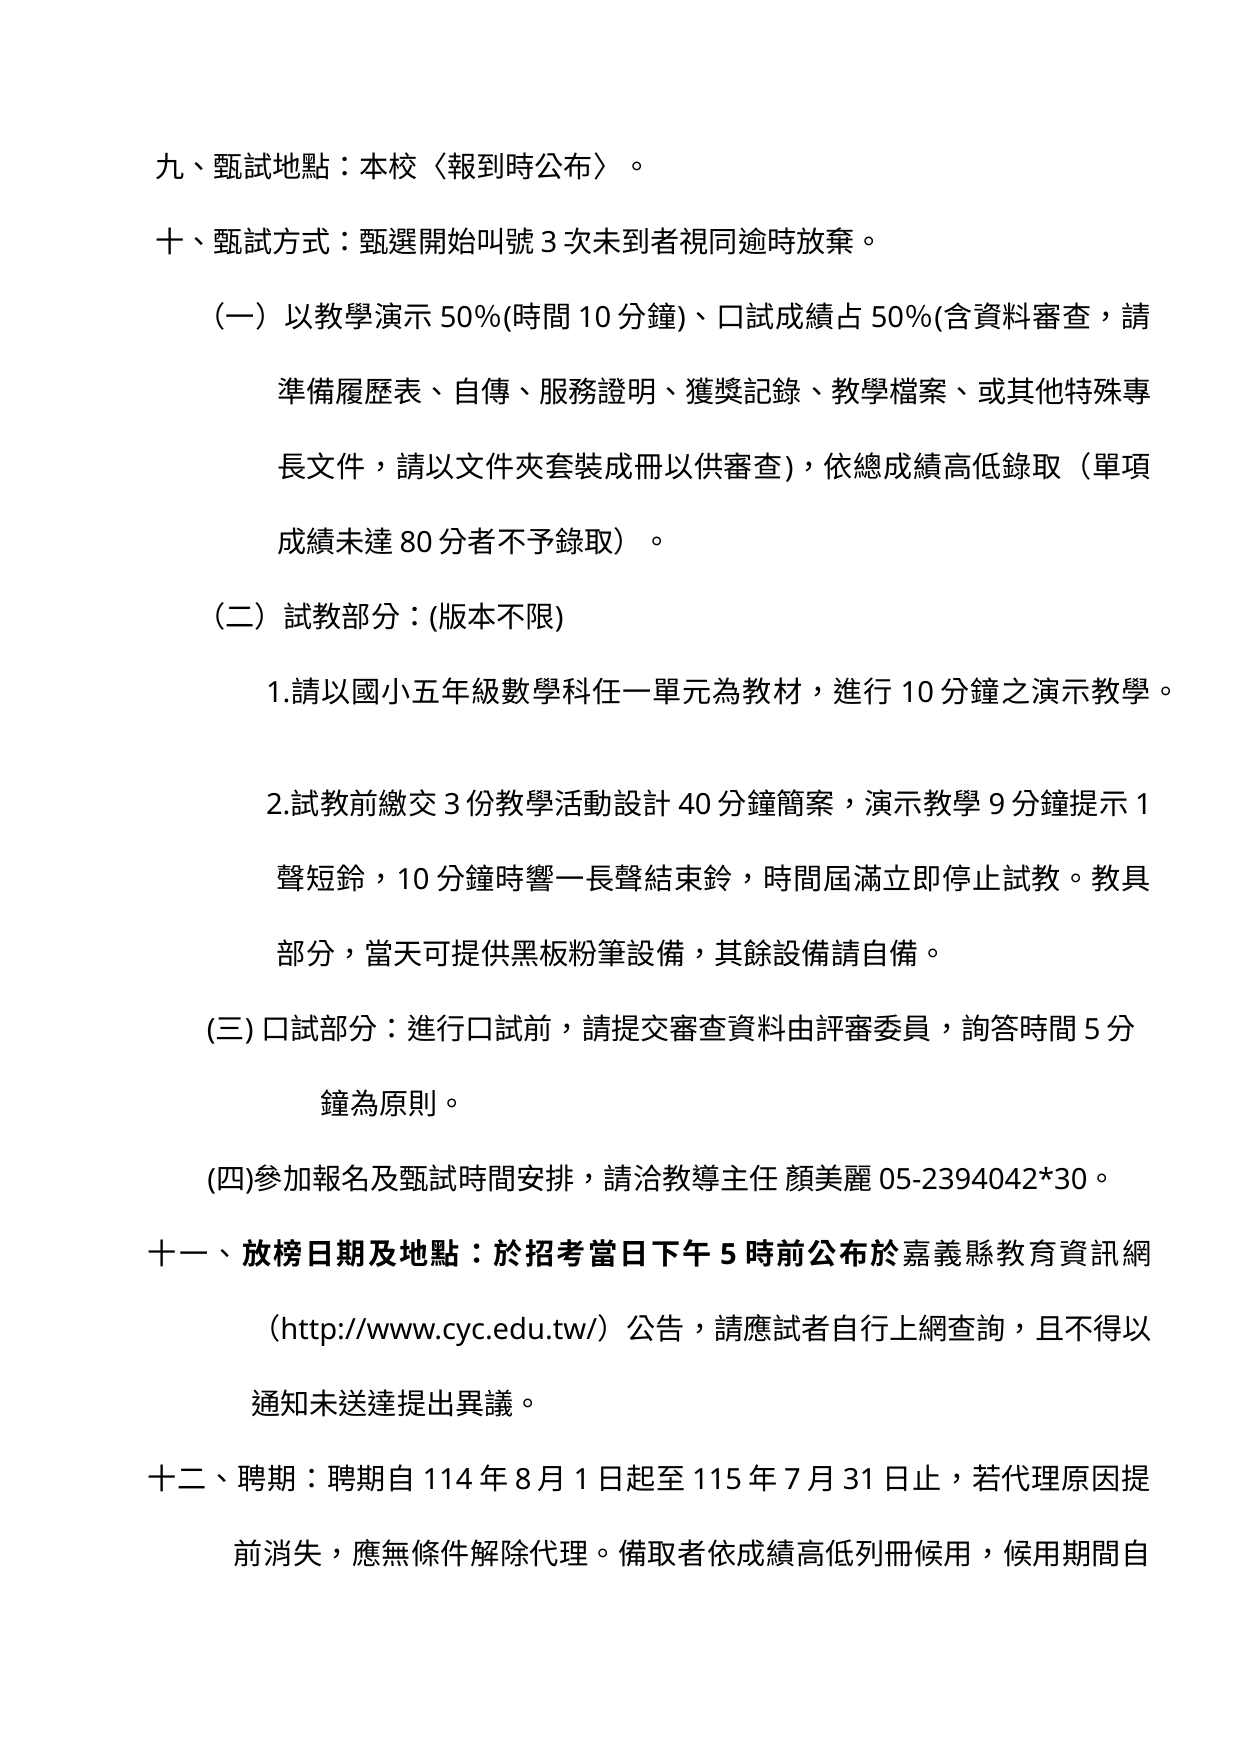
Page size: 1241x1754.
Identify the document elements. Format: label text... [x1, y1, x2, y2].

text （二）試教部分：(版本不限) [196, 577, 1152, 652]
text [148, 1439, 1152, 1589]
text (四)參加報名及甄試時間安排，請洽教導主任 顏美麗05-2394042*30。 [207, 1139, 1152, 1214]
text 1.請以國小五年級數學科任一單元為教材，進行10分鐘之演示教學。 [266, 652, 1152, 764]
text 十一、放榜日期及地點：於招考當日下午5時前公布於嘉義縣教育資訊網（http://www.cyc.edu.tw/）公告，請應試者自行上網查詢，且不得以通知未送達提出異議。 [148, 1214, 1152, 1439]
text （一）以教學演示50％(時間10分鐘)、口試成績占50％(含資料審查，請準備履歷表、自傳、服務證明、獲獎記錄、教學檔案、或其他特殊專長文件，請以文件夾套裝成冊以供審查)，依總成績高低錄取（單項成績未達80分者不予錄取）。 [196, 277, 1152, 577]
text 鐘為原則。 [207, 1064, 1152, 1139]
text 2.試教前繳交3份教學活動設計40分鐘簡案，演示教學9分鐘提示1聲短鈴，10分鐘時響一長聲結束鈴，時間屆滿立即停止試教。教具部分，當天可提供黑板粉筆設備，其餘設備請自備。 [266, 764, 1152, 989]
text (三) 口試部分：進行口試前，請提交審查資料由評審委員，詢答時間5分 [207, 989, 1152, 1064]
text 九、甄試地點：本校〈報到時公布〉。 [148, 127, 1152, 202]
text 十、甄試方式：甄選開始叫號3次未到者視同逾時放棄。 [148, 202, 1152, 277]
